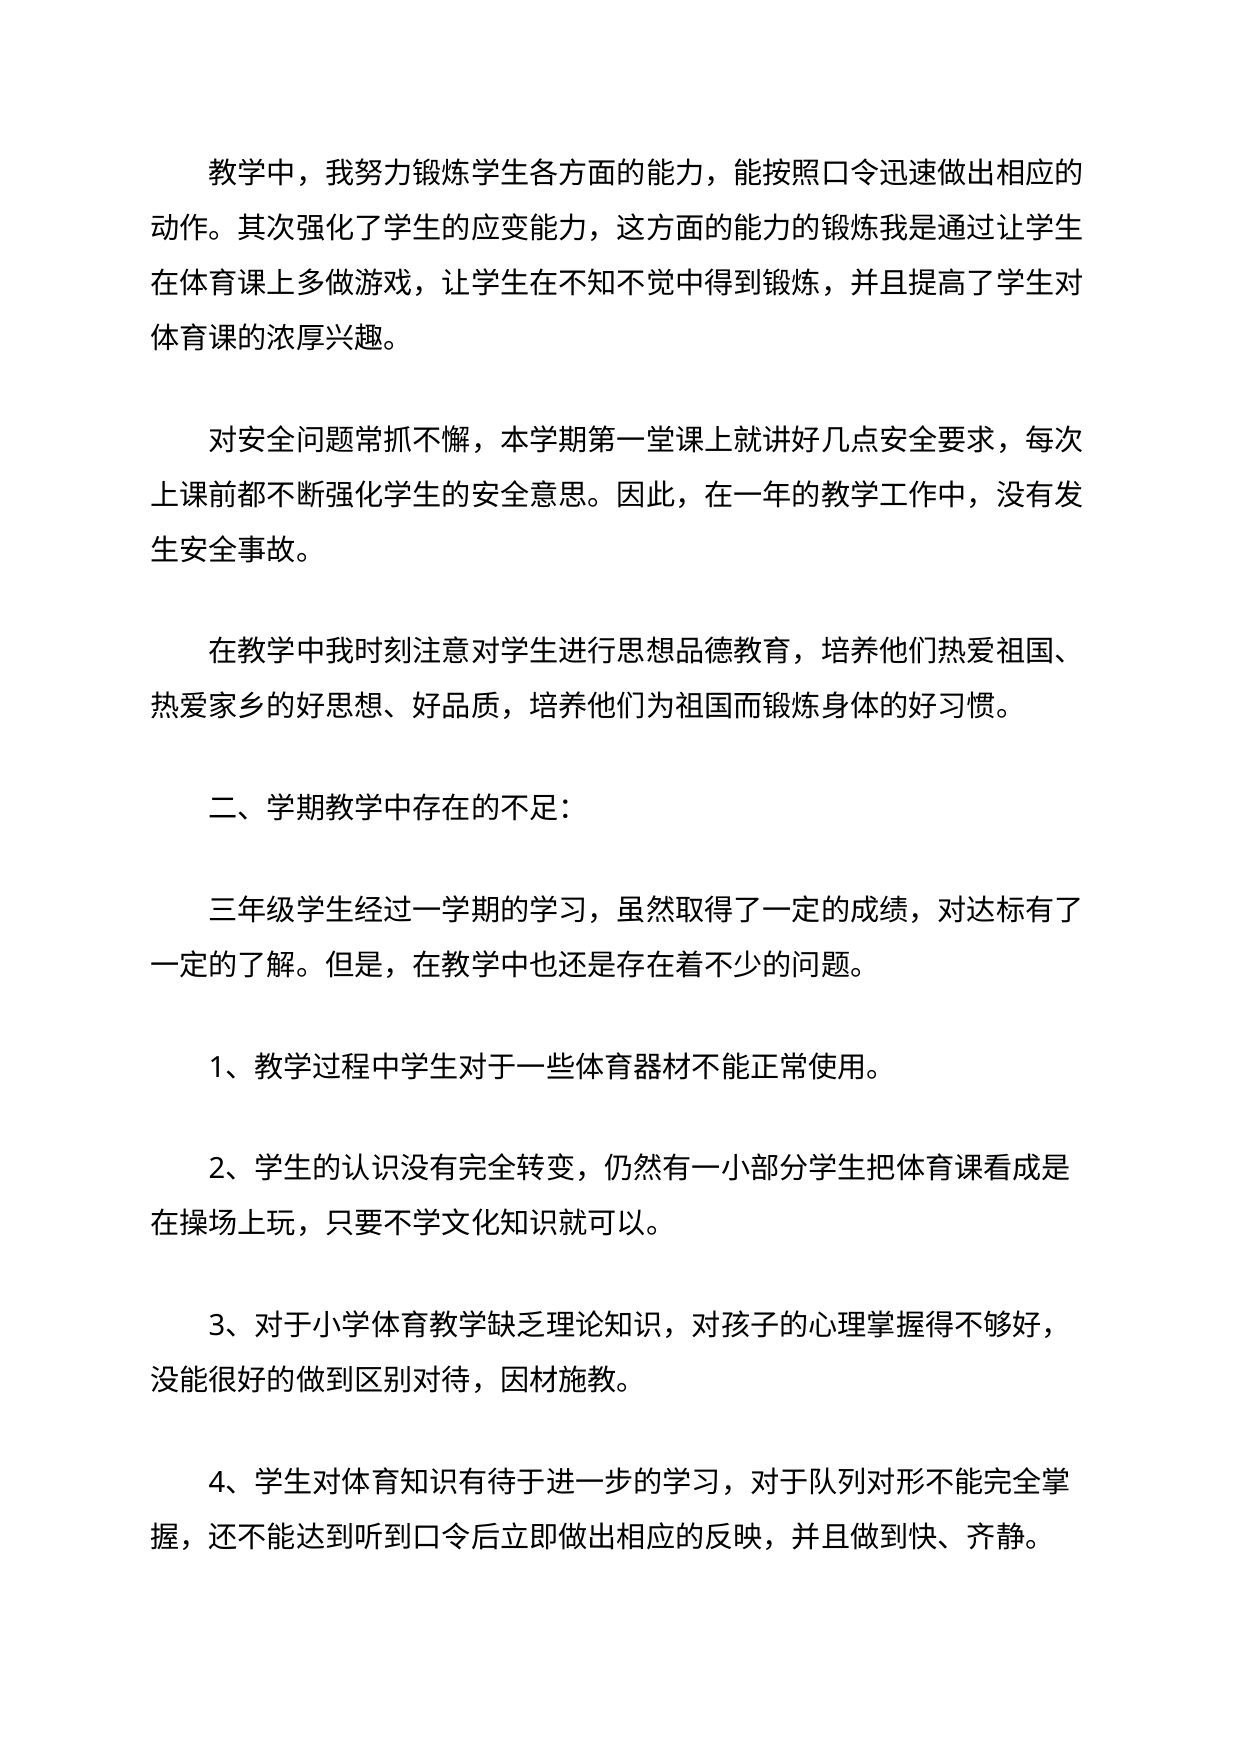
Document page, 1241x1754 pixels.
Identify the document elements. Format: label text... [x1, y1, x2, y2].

text 对安全问题常抓不懈，本学期第一堂课上就讲好几点安全要求，每次上课前都不断强化学生的安全意思。因此，在一年的教学工作中，没有发生安全事故。 [150, 416, 1090, 568]
text 三年级学生经过一学期的学习，虽然取得了一定的成绩，对达标有了一定的了解。但是，在教学中也还是存在着不少的问题。 [150, 886, 1090, 984]
text 二、学期教学中存在的不足： [150, 785, 1090, 827]
text 4、学生对体育知识有待于进一步的学习，对于队列对形不能完全掌握，还不能达到听到口令后立即做出相应的反映，并且做到快、齐静。 [150, 1459, 1090, 1556]
text 2、学生的认识没有完全转变，仍然有一小部分学生把体育课看成是在操场上玩，只要不学文化知识就可以。 [150, 1145, 1090, 1242]
text 教学中，我努力锻炼学生各方面的能力，能按照口令迅速做出相应的动作。其次强化了学生的应变能力，这方面的能力的锻炼我是通过让学生在体育课上多做游戏，让学生在不知不觉中得到锻炼，并且提高了学生对体育课的浓厚兴趣。 [150, 150, 1090, 357]
text 3、对于小学体育教学缺乏理论知识，对孩子的心理掌握得不够好，没能很好的做到区别对待，因材施教。 [150, 1302, 1090, 1399]
text 在教学中我时刻注意对学生进行思想品德教育，培养他们热爱祖国、热爱家乡的好思想、好品质，培养他们为祖国而锻炼身体的好习惯。 [150, 628, 1090, 725]
text 1、教学过程中学生对于一些体育器材不能正常使用。 [150, 1043, 1090, 1086]
